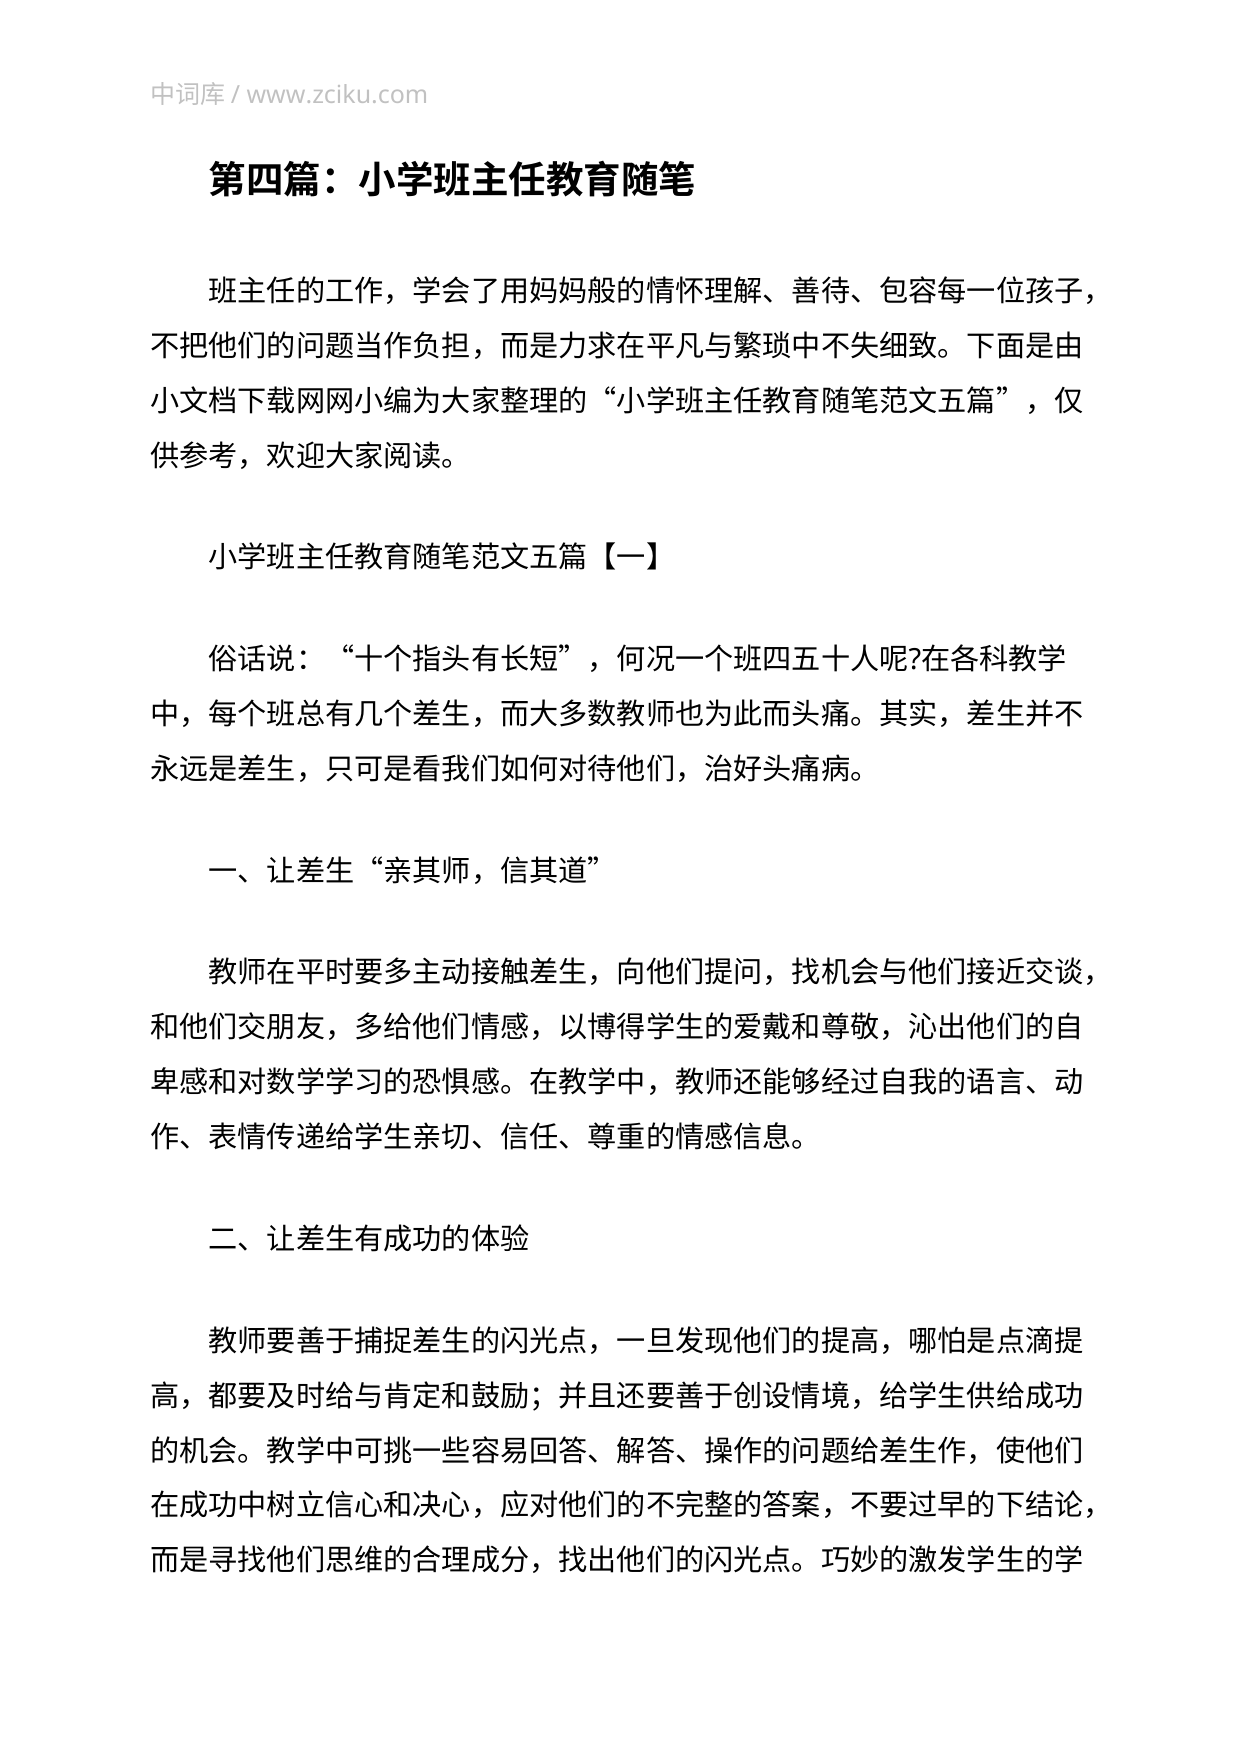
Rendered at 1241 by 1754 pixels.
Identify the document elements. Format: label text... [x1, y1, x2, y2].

text 俗话说：“十个指头有长短”，何况一个班四五十人呢?在各科教学中，每个班总有几个差生，而大多数教师也为此而头痛。其实，差生并不永远是差生，只可是看我们如何对待他们，治好头痛病。 [150, 636, 1090, 788]
text 班主任的工作，学会了用妈妈般的情怀理解、善待、包容每一位孩子，不把他们的问题当作负担，而是力求在平凡与繁琐中不失细致。下面是由小文档下载网网小编为大家整理的“小学班主任教育随笔范文五篇”，仅供参考，欢迎大家阅读。 [150, 267, 1090, 474]
text 小学班主任教育随笔范文五篇【一】 [150, 534, 1090, 576]
text 第四篇：小学班主任教育随笔 [150, 150, 1090, 204]
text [150, 1317, 1090, 1579]
text 二、让差生有成功的体验 [150, 1216, 1090, 1258]
text 教师在平时要多主动接触差生，向他们提问，找机会与他们接近交谈，和他们交朋友，多给他们情感，以博得学生的爱戴和尊敬，沁出他们的自卑感和对数学学习的恐惧感。在教学中，教师还能够经过自我的语言、动作、表情传递给学生亲切、信任、尊重的情感信息。 [150, 949, 1090, 1156]
text 一、让差生“亲其师，信其道” [150, 847, 1090, 889]
